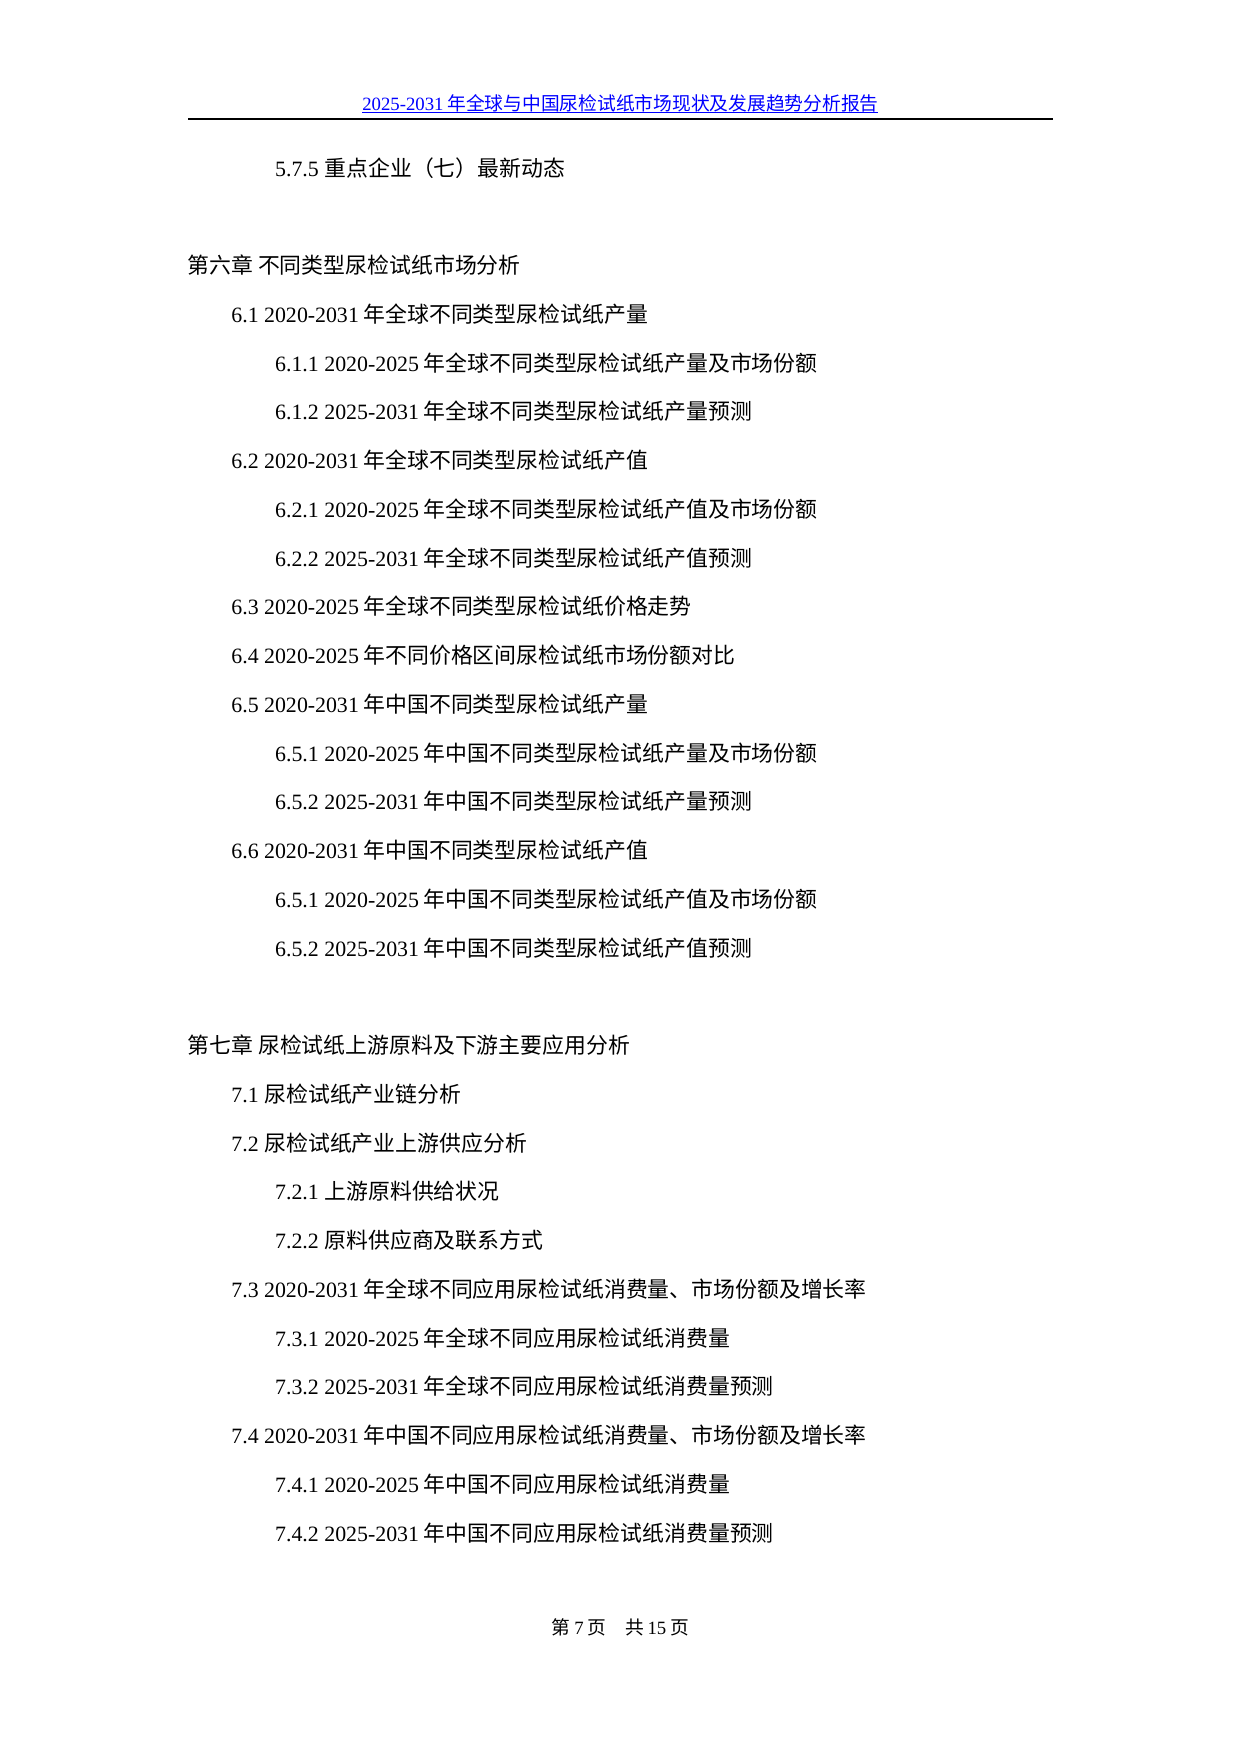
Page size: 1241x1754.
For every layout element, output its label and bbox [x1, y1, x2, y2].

text [187, 150, 1053, 1548]
